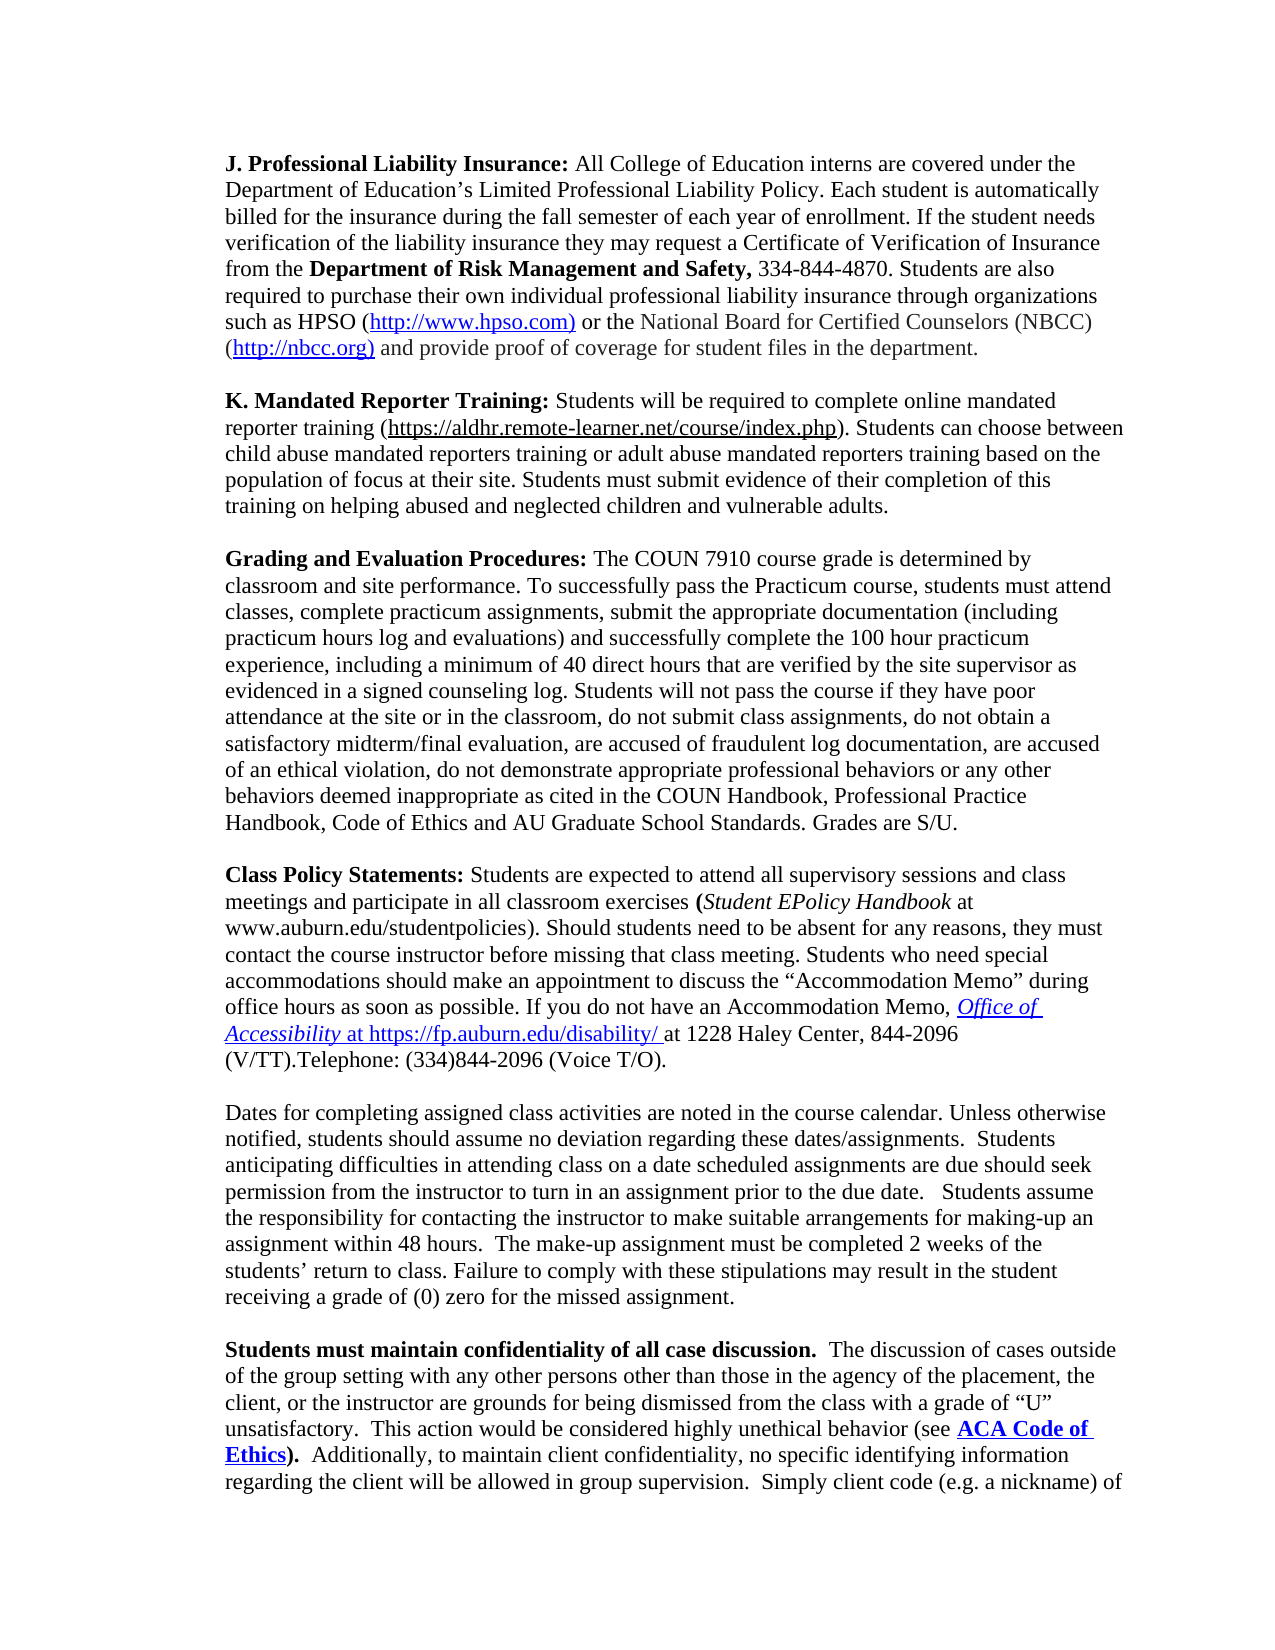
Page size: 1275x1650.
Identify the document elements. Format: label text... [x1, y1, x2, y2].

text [225, 1336, 1125, 1494]
text Grading and Evaluation Procedures: The COUN 7910 course grade is determined by classroom and site performance. To successfully pass the Practicum course, students must attend classes, complete practicum assignments, submit the appropriate documentation (including practicum hours log and evaluations) and successfully complete the 100 hour practicum experience, including a minimum of 40 direct hours that are verified by the site supervisor as evidenced in a signed counseling log. Students will not pass the course if they have poor attendance at the site or in the classroom, do not submit class assignments, do not obtain a satisfactory midterm/final evaluation, are accused of fraudulent log documentation, are accused of an ethical violation, do not demonstrate appropriate professional behaviors or any other behaviors deemed inappropriate as cited in the COUN Handbook, Professional Practice Handbook, Code of Ethics and AU Graduate School Standards. Grades are S/U. [225, 545, 1125, 835]
text K. Mandated Reporter Training: Students will be required to complete online mandated reporter training (https://aldhr.remote-learner.net/course/index.php). Students can choose between child abuse mandated reporters training or adult abuse mandated reporters training based on the population of focus at their site. Students must submit evidence of their completion of this training on helping abused and neglected children and vulnerable adults. [225, 387, 1125, 519]
text J. Professional Liability Insurance: All College of Education interns are covered under the Department of Education’s Limited Professional Liability Policy. Each student is automatically billed for the insurance during the fall semester of each year of enrollment. If the student needs verification of the liability insurance they may request a Certificate of Verification of Insurance from the Department of Risk Management and Safety, 334-844-4870. Students are also required to purchase their own individual professional liability insurance through organizations such as HPSO (http://www.hpso.com) or the National Board for Certified Counselors (NBCC) (http://nbcc.org) and provide proof of coverage for student files in the department. [225, 150, 1125, 361]
text Dates for completing assigned class activities are noted in the course calendar. Unless otherwise notified, students should assume no deviation regarding these dates/assignments. Students anticipating difficulties in attending class on a date scheduled assignments are due should seek permission from the instructor to turn in an assignment prior to the due date. Students assume the responsibility for contacting the instructor to make suitable arrangements for making-up an assignment within 48 hours. The make-up assignment must be completed 2 weeks of the students’ return to class. Failure to comply with these stipulations may result in the student receiving a grade of (0) zero for the missed assignment. [225, 1099, 1125, 1309]
text Class Policy Statements: Students are expected to attend all supervisory sessions and class meetings and participate in all classroom exercises (Student EPolicy Handbook at www.auburn.edu/studentpolicies). Should students need to be absent for any reasons, they must contact the course instructor before missing that class meeting. Students who need special accommodations should make an appointment to discuss the “Accommodation Memo” during office hours as soon as possible. If you do not have an Accommodation Memo, Office of Accessibility at https://fp.auburn.edu/disability/ at 1228 Haley Center, 844-2096 (V/TT).Telephone: (334)844-2096 (Voice T/O). [225, 862, 1125, 1072]
